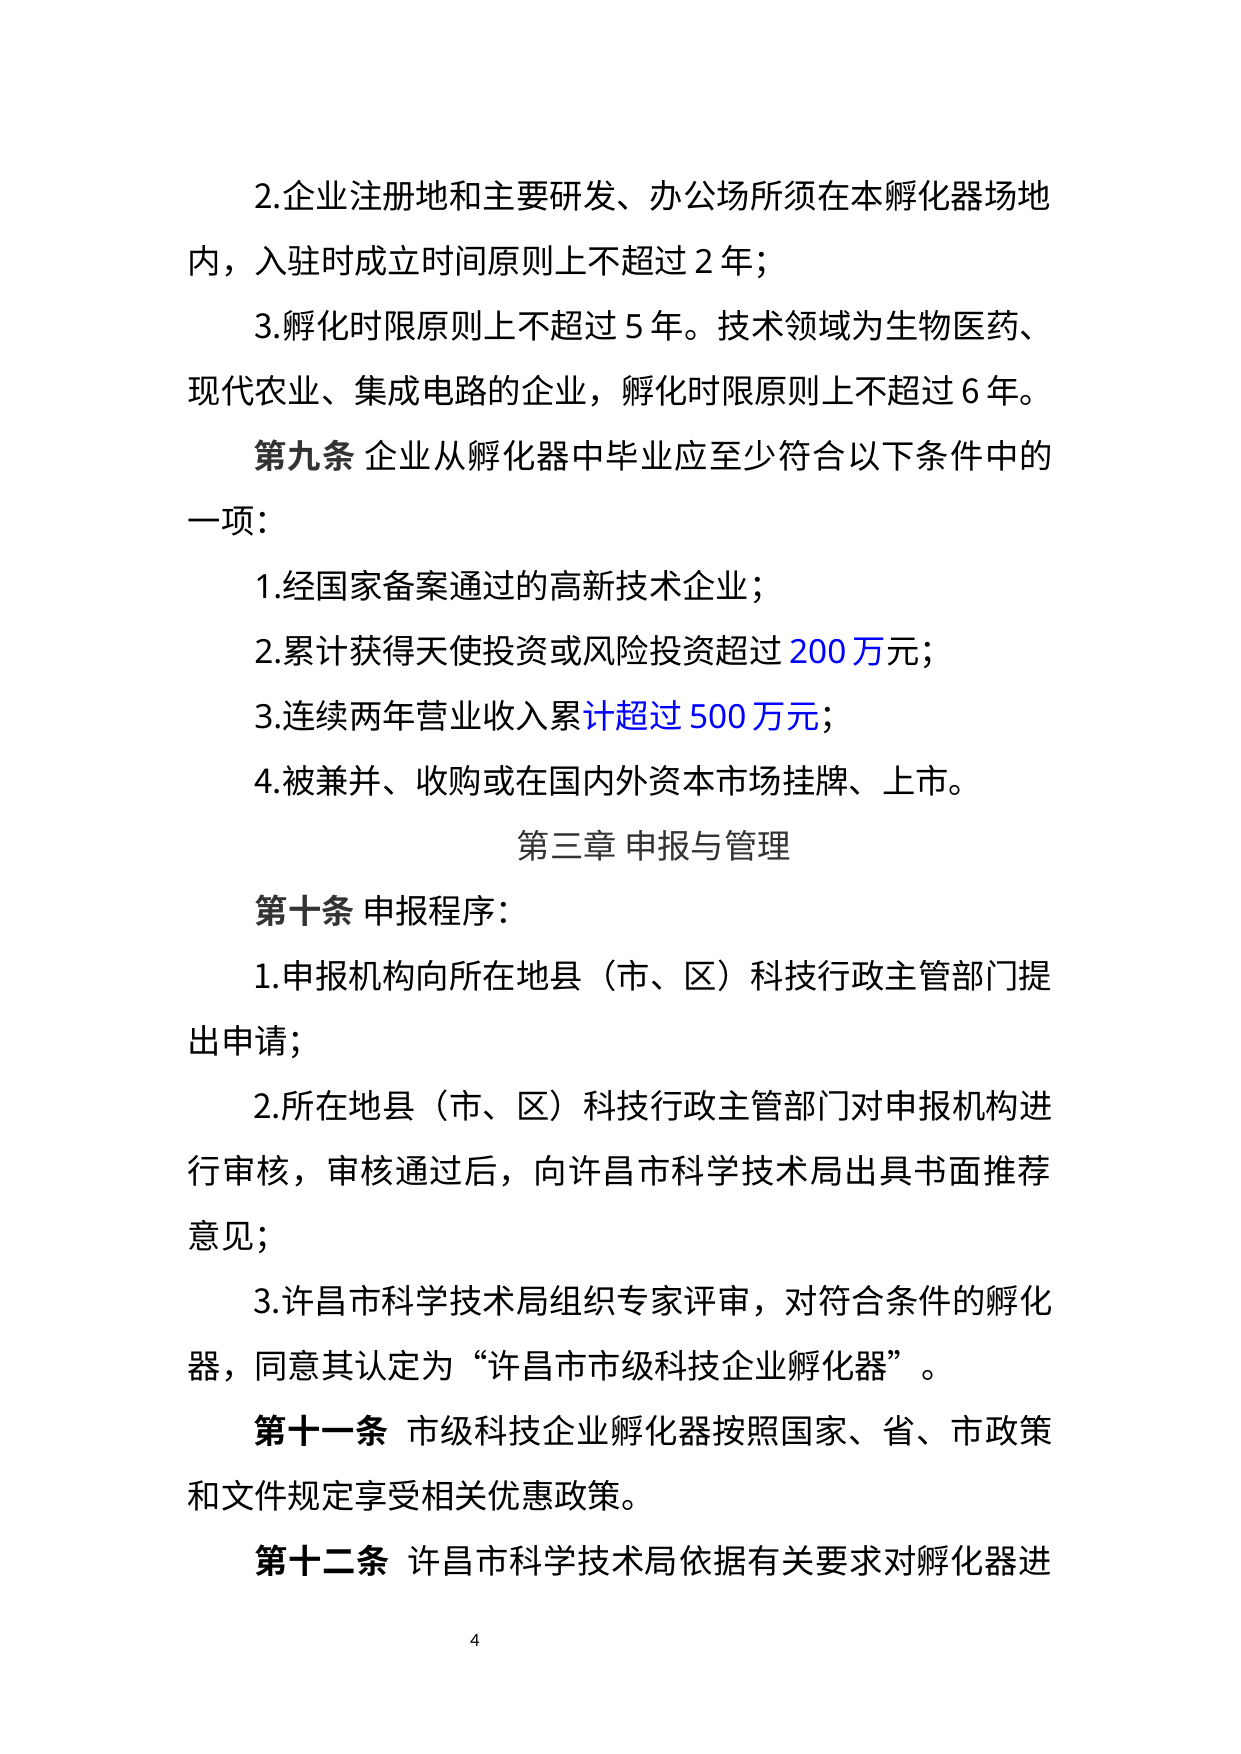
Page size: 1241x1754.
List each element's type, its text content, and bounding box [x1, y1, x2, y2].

text 3.许昌市科学技术局组织专家评审，对符合条件的孵化器，同意其认定为“许昌市市级科技企业孵化器”。 [187, 1267, 1053, 1397]
text 第九条 企业从孵化器中毕业应至少符合以下条件中的一项： [187, 422, 1053, 552]
text 1.经国家备案通过的高新技术企业； [187, 552, 1053, 617]
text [187, 1527, 1053, 1592]
text 1.申报机构向所在地县（市、区）科技行政主管部门提出申请； [187, 942, 1053, 1072]
text 第三章 申报与管理 [187, 812, 1053, 877]
text 第十一条 市级科技企业孵化器按照国家、省、市政策和文件规定享受相关优惠政策。 [187, 1397, 1053, 1527]
text 2.累计获得天使投资或风险投资超过200万元； [187, 617, 1053, 682]
text 4.被兼并、收购或在国内外资本市场挂牌、上市。 [187, 747, 1053, 812]
text 3.孵化时限原则上不超过5年。技术领域为生物医药、现代农业、集成电路的企业，孵化时限原则上不超过6年。 [187, 292, 1053, 422]
text 2.企业注册地和主要研发、办公场所须在本孵化器场地内，入驻时成立时间原则上不超过2年； [187, 162, 1053, 292]
text 2.所在地县（市、区）科技行政主管部门对申报机构进行审核，审核通过后，向许昌市科学技术局出具书面推荐意见； [187, 1072, 1053, 1267]
text 3.连续两年营业收入累计超过500万元； [187, 682, 1053, 747]
text 第十条 申报程序： [187, 877, 1053, 942]
